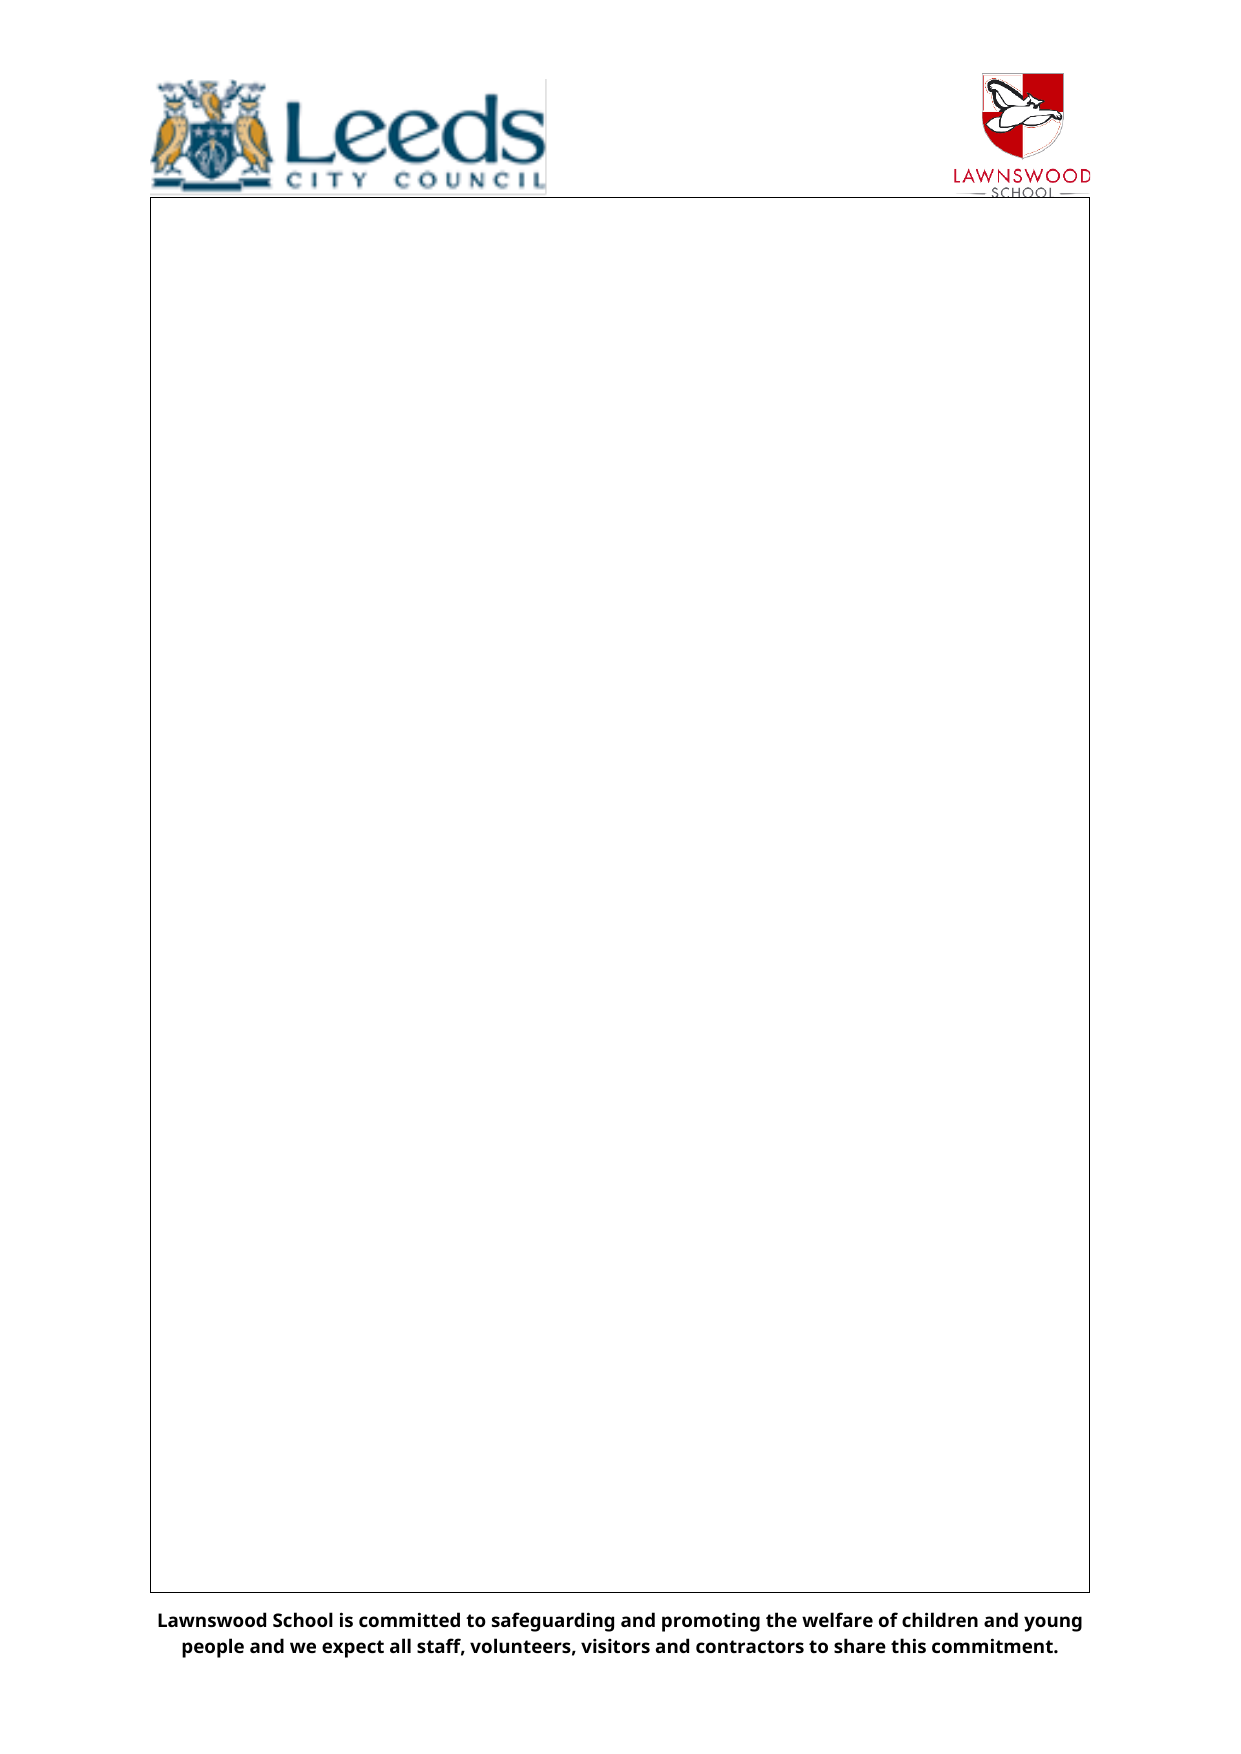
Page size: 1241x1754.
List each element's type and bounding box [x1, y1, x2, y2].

picture [954, 73, 1091, 198]
picture [150, 79, 549, 197]
table_header [151, 198, 1089, 1592]
